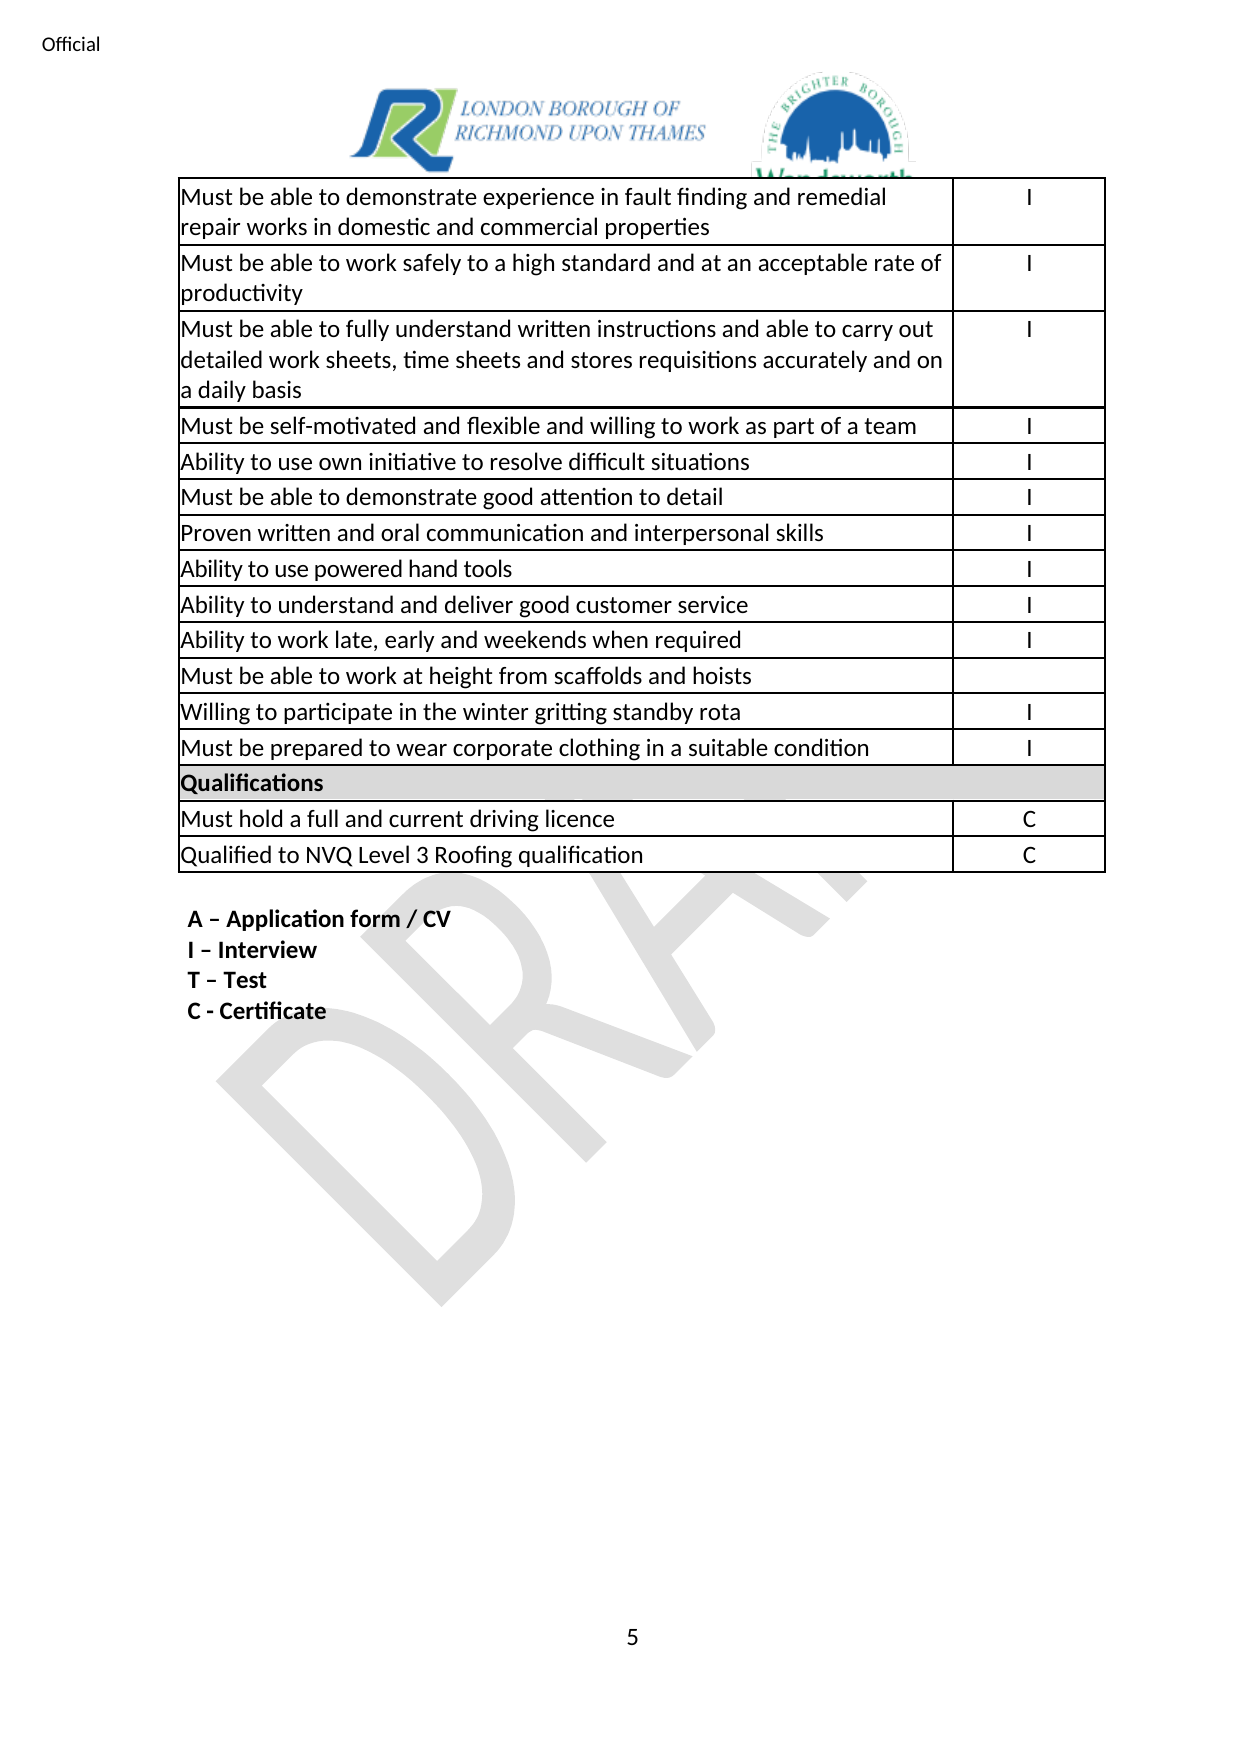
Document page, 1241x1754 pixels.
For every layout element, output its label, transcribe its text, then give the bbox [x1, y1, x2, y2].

table_cell I [954, 516, 1104, 549]
table_cell Must be able to work at height from scaffolds and hoists [180, 659, 952, 692]
table_cell I [954, 480, 1104, 514]
text I – Interview [187, 934, 1078, 964]
table_cell I [954, 312, 1104, 406]
table_cell Must be able to demonstrate good attention to detail [180, 480, 952, 514]
table_cell Ability to understand and deliver good customer service [180, 587, 952, 621]
table_cell I [954, 246, 1104, 310]
table_cell C [954, 802, 1104, 835]
table_cell I [954, 587, 1104, 621]
table_cell Must be able to work safely to a high standard and at an acceptable rate of productivity [180, 246, 952, 310]
text A – Application form / CV [187, 903, 1078, 934]
table_cell Ability to use own initiative to resolve difficult situations [180, 444, 952, 478]
table_cell Must be prepared to wear corporate clothing in a suitable condition [180, 730, 952, 764]
table_cell Qualifications [180, 766, 1104, 799]
table_cell Qualified to NVQ Level 3 Roofing qualification [180, 837, 952, 871]
table_cell Ability to use powered hand tools [180, 551, 952, 585]
table_cell I [954, 409, 1104, 442]
table_cell Must be self-motivated and flexible and willing to work as part of a team [180, 409, 952, 442]
table_cell Willing to participate in the winter gritting standby rota [180, 694, 952, 728]
table_cell Proven written and oral communication and interpersonal skills [180, 516, 952, 549]
table_cell I [954, 730, 1104, 764]
table_cell C [954, 837, 1104, 871]
table_cell I [954, 444, 1104, 478]
table_cell I [954, 623, 1104, 657]
text C - Certificate [187, 995, 1078, 1026]
table_cell Ability to work late, early and weekends when required [180, 623, 952, 657]
table_cell [954, 659, 1104, 692]
table_cell I [954, 179, 1104, 243]
table_cell I [954, 551, 1104, 585]
table_cell Must be able to demonstrate experience in fault finding and remedial repair works in domestic and commercial properties [180, 179, 952, 243]
table_cell Must be able to fully understand written instructions and able to carry out detailed work sheets, time sheets and stores requisitions accurately and on a daily basis [180, 312, 952, 406]
text T – Test [187, 964, 1078, 995]
table_cell I [954, 694, 1104, 728]
